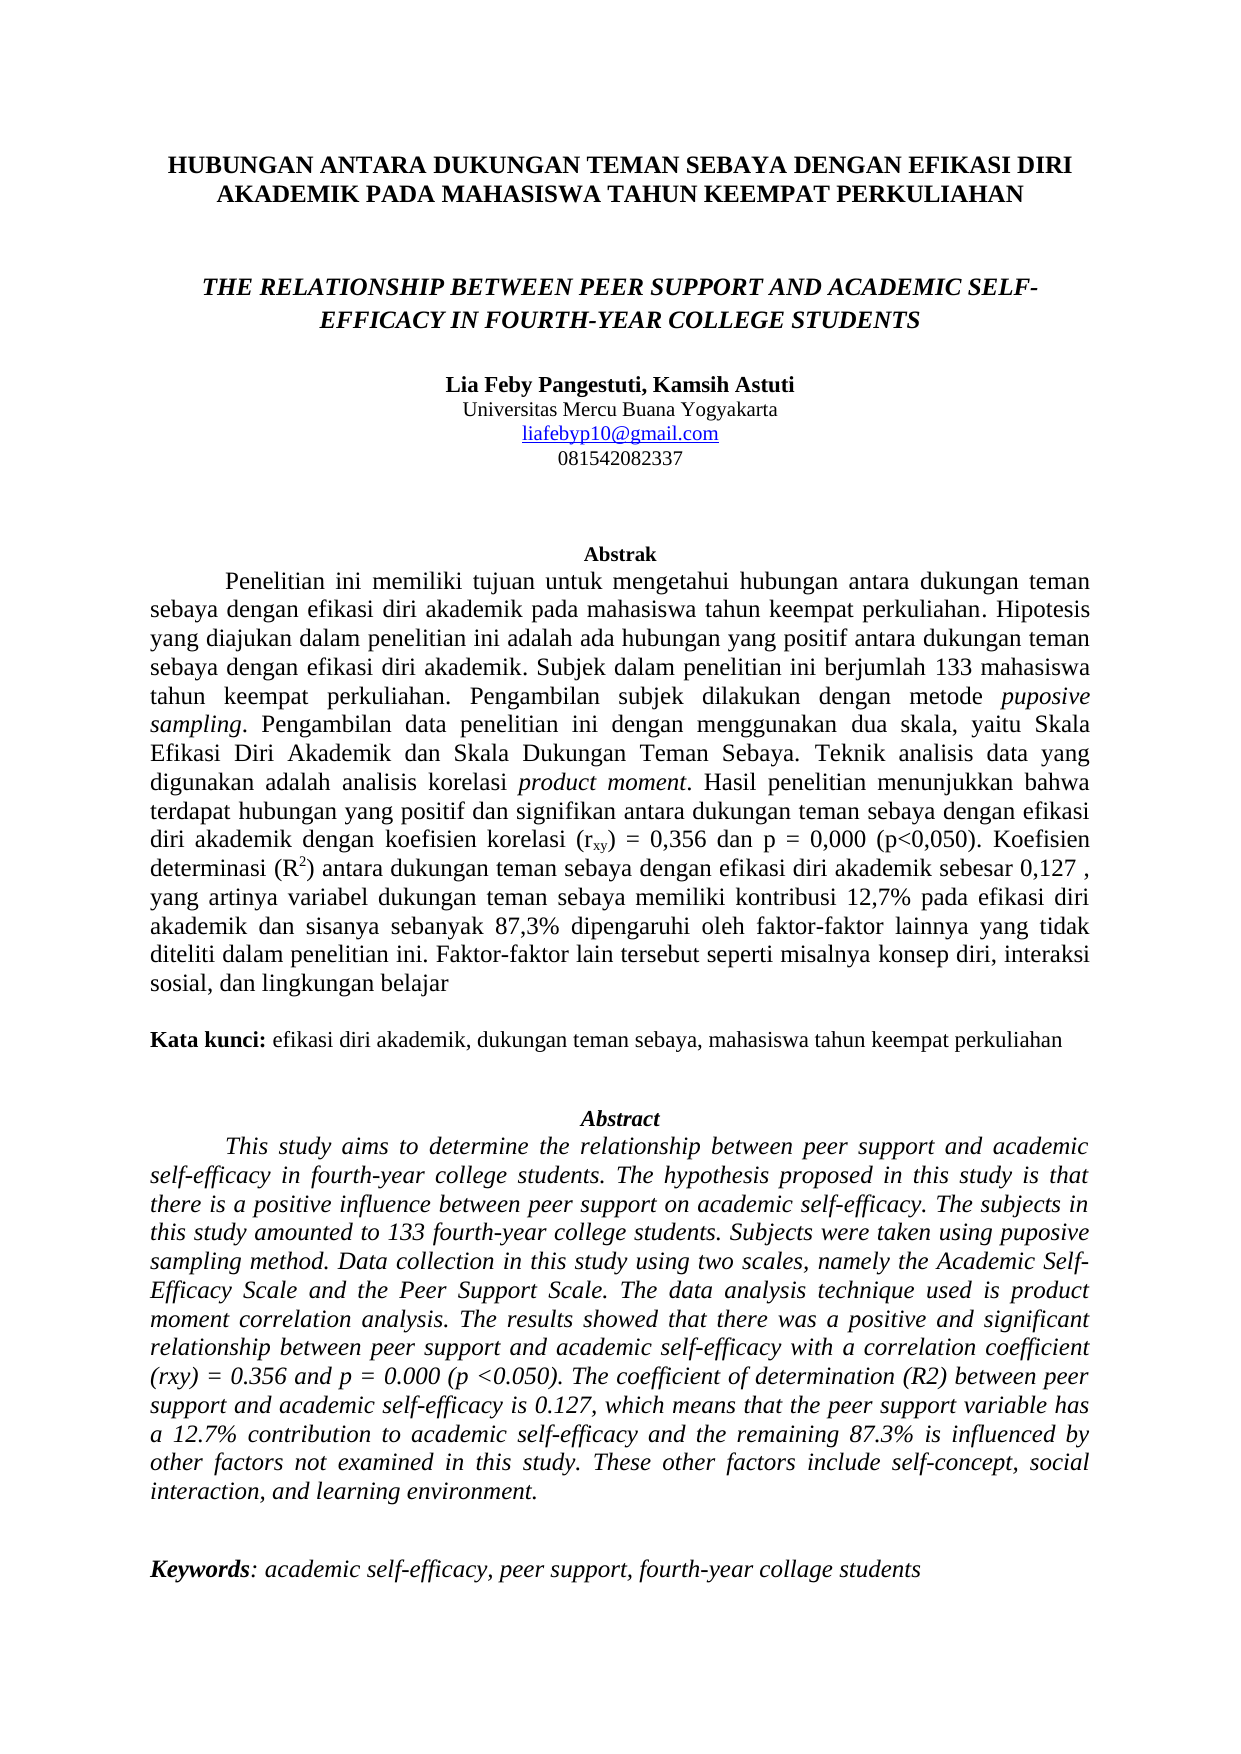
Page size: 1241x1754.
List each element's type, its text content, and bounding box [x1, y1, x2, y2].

text Kata kunci: efikasi diri akademik, dukungan teman sebaya, mahasiswa tahun keempat perkuliahan [150, 1026, 1090, 1052]
text liafebyp10@gmail.com [150, 421, 1090, 445]
text 081542082337 [150, 445, 1090, 469]
text Penelitian ini memiliki tujuan untuk mengetahui hubungan antara dukungan teman sebaya dengan efikasi diri akademik pada mahasiswa tahun keempat perkuliahan. Hipotesis yang diajukan dalam penelitian ini adalah ada hubungan yang positif antara dukungan teman sebaya dengan efikasi diri akademik. Subjek dalam penelitian ini berjumlah 133 mahasiswa tahun keempat perkuliahan. Pengambilan subjek dilakukan dengan metode puposive sampling. Pengambilan data penelitian ini dengan menggunakan dua skala, yaitu Skala Efikasi Diri Akademik dan Skala Dukungan Teman Sebaya. Teknik analisis data yang digunakan adalah analisis korelasi product moment. Hasil penelitian menunjukkan bahwa terdapat hubungan yang positif dan signifikan antara dukungan teman sebaya dengan efikasi diri akademik dengan koefisien korelasi (rxy) = 0,356 dan p = 0,000 (p<0,050). Koefisien determinasi (R2) antara dukungan teman sebaya dengan efikasi diri akademik sebesar 0,127 , yang artinya variabel dukungan teman sebaya memiliki kontribusi 12,7% pada efikasi diri akademik dan sisanya sebanyak 87,3% dipengaruhi oleh faktor-faktor lainnya yang tidak diteliti dalam penelitian ini. Faktor-faktor lain tersebut seperti misalnya konsep diri, interaksi sosial, dan lingkungan belajar [150, 566, 1090, 997]
text HUBUNGAN ANTARA DUKUNGAN TEMAN SEBAYA DENGAN EFIKASI DIRI AKADEMIK PADA MAHASISWA TAHUN KEEMPAT PERKULIAHAN [150, 150, 1090, 207]
text This study aims to determine the relationship between peer support and academic self-efficacy in fourth-year college students. The hypothesis proposed in this study is that there is a positive influence between peer support on academic self-efficacy. The subjects in this study amounted to 133 fourth-year college students. Subjects were taken using puposive sampling method. Data collection in this study using two scales, namely the Academic Self-Efficacy Scale and the Peer Support Scale. The data analysis technique used is product moment correlation analysis. The results showed that there was a positive and significant relationship between peer support and academic self-efficacy with a correlation coefficient (rxy) = 0.356 and p = 0.000 (p <0.050). The coefficient of determination (R2) between peer support and academic self-efficacy is 0.127, which means that the peer support variable has a 12.7% contribution to academic self-efficacy and the remaining 87.3% is influenced by other factors not examined in this study. These other factors include self-concept, social interaction, and learning environment. [150, 1131, 1090, 1505]
text Keywords: academic self-efficacy, peer support, fourth-year collage students [150, 1554, 1090, 1583]
text Universitas Mercu Buana Yogyakarta [150, 397, 1090, 421]
text Abstract [150, 1105, 1090, 1131]
text Abstrak [150, 542, 1090, 566]
text THE RELATIONSHIP BETWEEN PEER SUPPORT AND ACADEMIC SELF-EFFICACY IN FOURTH-YEAR COLLEGE STUDENTS [150, 272, 1090, 334]
text Lia Feby Pangestuti, Kamsih Astuti [150, 371, 1090, 397]
